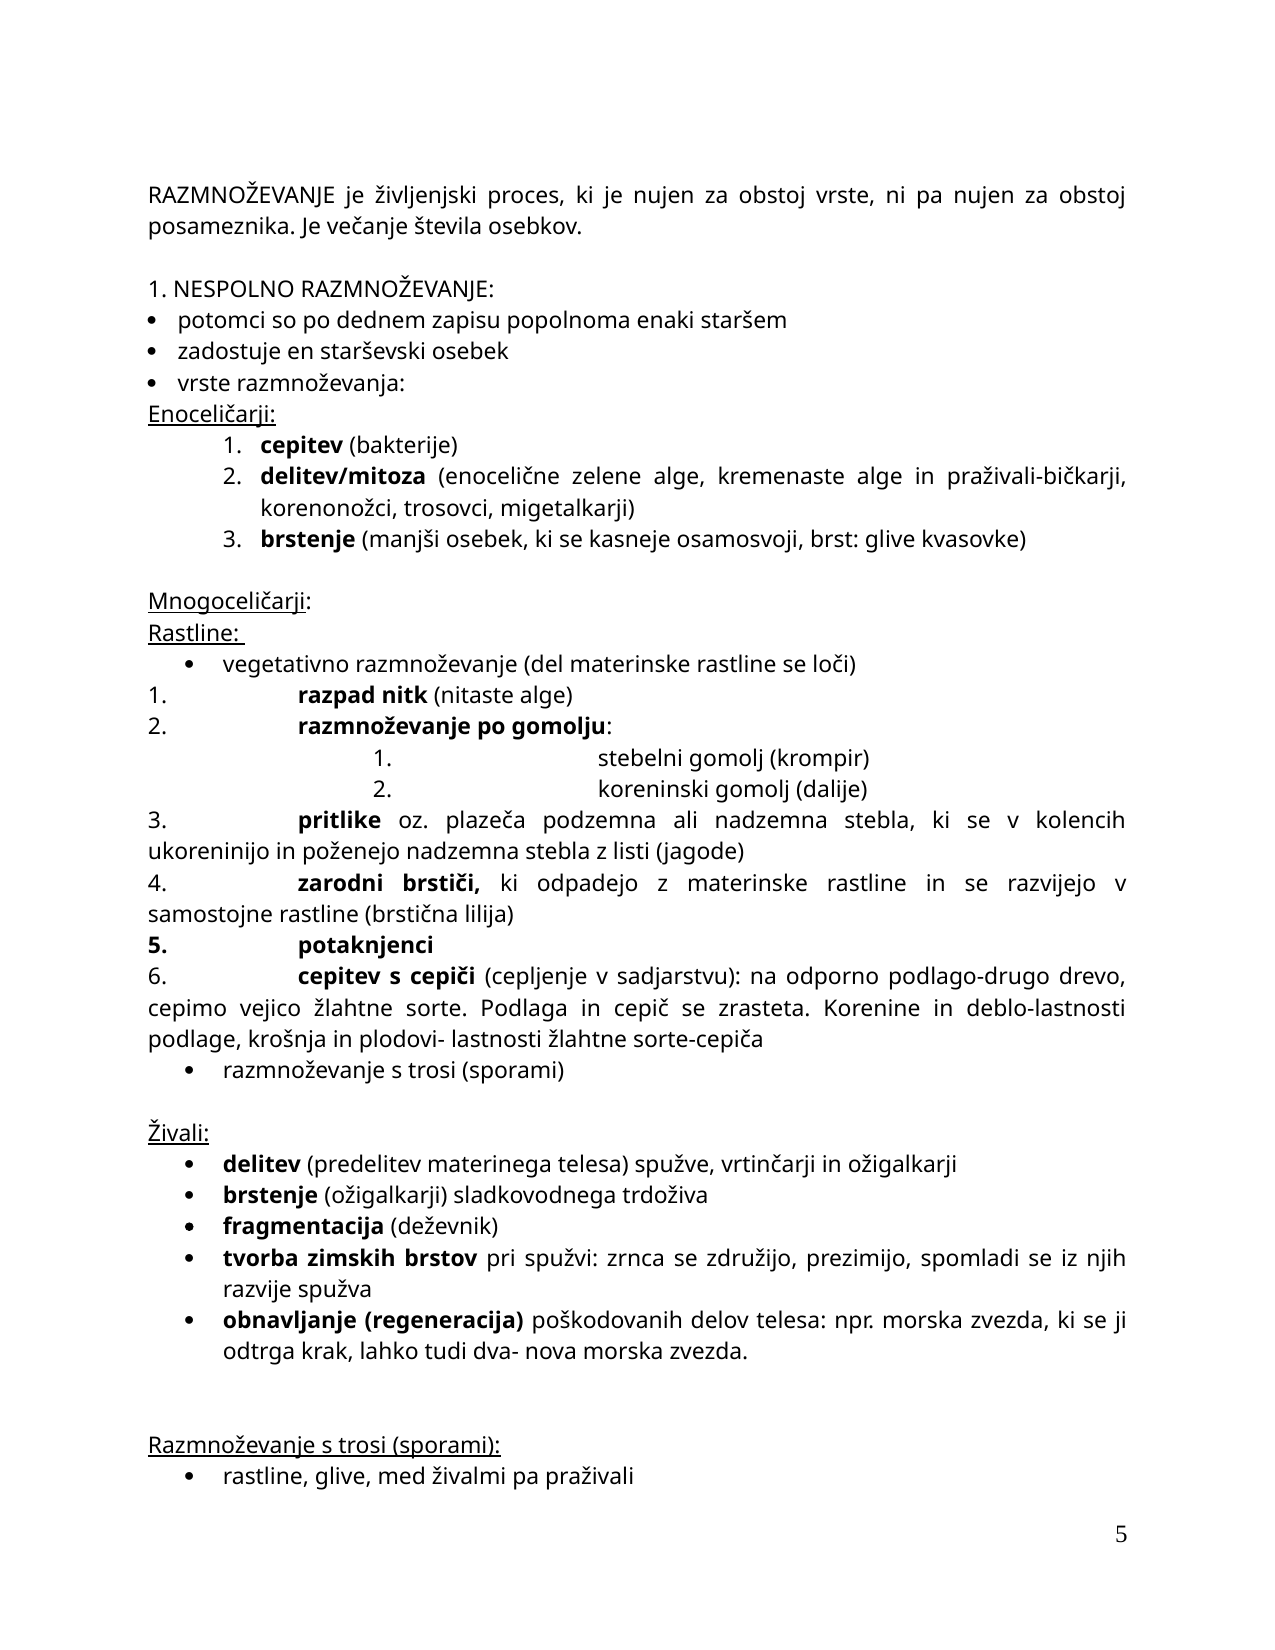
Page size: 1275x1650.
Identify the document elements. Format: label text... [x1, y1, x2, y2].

text Razmnoževanje s trosi (sporami): [148, 1429, 1127, 1460]
list rastline, glive, med živalmi pa praživali [185, 1460, 1127, 1491]
list brstenje (ožigalkarji) sladkovodnega trdoživa [185, 1179, 1127, 1210]
list brstenje (manjši osebek, ki se kasneje osamosvoji, brst: glive kvasovke) [223, 523, 1127, 554]
list delitev (predelitev materinega telesa) spužve, vrtinčarji in ožigalkarji [185, 1148, 1127, 1179]
list obnavljanje (regeneracija) poškodovanih delov telesa: npr. morska zvezda, ki se ji odtrga krak, lahko tudi dva- nova morska zvezda. [185, 1304, 1127, 1366]
text Rastline: [148, 616, 1127, 648]
text Mnogoceličarji: [148, 585, 1127, 616]
list stebelni gomolj (krompir) [373, 741, 1127, 773]
list pritlike oz. plazeča podzemna ali nadzemna stebla, ki se v kolencih ukoreninijo in poženejo nadzemna stebla z listi (jagode) [148, 804, 1127, 866]
list potaknjenci [148, 929, 1127, 960]
list razmnoževanje s trosi (sporami) [185, 1054, 1127, 1085]
list razmnoževanje po gomolju: [148, 710, 1127, 741]
list delitev/mitoza (enocelične zelene alge, kremenaste alge in praživali-bičkarji, korenonožci, trosovci, migetalkarji) [223, 460, 1127, 523]
list vrste razmnoževanja: [148, 366, 1127, 398]
list zarodni brstiči, ki odpadejo z materinske rastline in se razvijejo v samostojne rastline (brstična lilija) [148, 866, 1127, 929]
list razpad nitk (nitaste alge) [148, 679, 1127, 710]
list koreninski gomolj (dalije) [373, 773, 1127, 804]
list cepitev s cepiči (cepljenje v sadjarstvu): na odporno podlago-drugo drevo, cepimo vejico žlahtne sorte. Podlaga in cepič se zrasteta. Korenine in deblo-lastnosti podlage, krošnja in plodovi- lastnosti žlahtne sorte-cepiča [148, 960, 1127, 1054]
text Enoceličarji: [148, 398, 1127, 429]
list zadostuje en starševski osebek [148, 335, 1127, 366]
list cepitev (bakterije) [223, 429, 1127, 460]
list potomci so po dednem zapisu popolnoma enaki staršem [148, 304, 1127, 335]
list fragmentacija (deževnik) [185, 1210, 1127, 1241]
text 1. NESPOLNO RAZMNOŽEVANJE: [148, 273, 1127, 304]
list tvorba zimskih brstov pri spužvi: zrnca se združijo, prezimijo, spomladi se iz njih razvije spužva [185, 1241, 1127, 1304]
text Živali: [148, 1116, 1127, 1148]
text RAZMNOŽEVANJE je življenjski proces, ki je nujen za obstoj vrste, ni pa nujen za obstoj posameznika. Je večanje števila osebkov. [148, 179, 1127, 241]
list vegetativno razmnoževanje (del materinske rastline se loči) [185, 648, 1127, 679]
